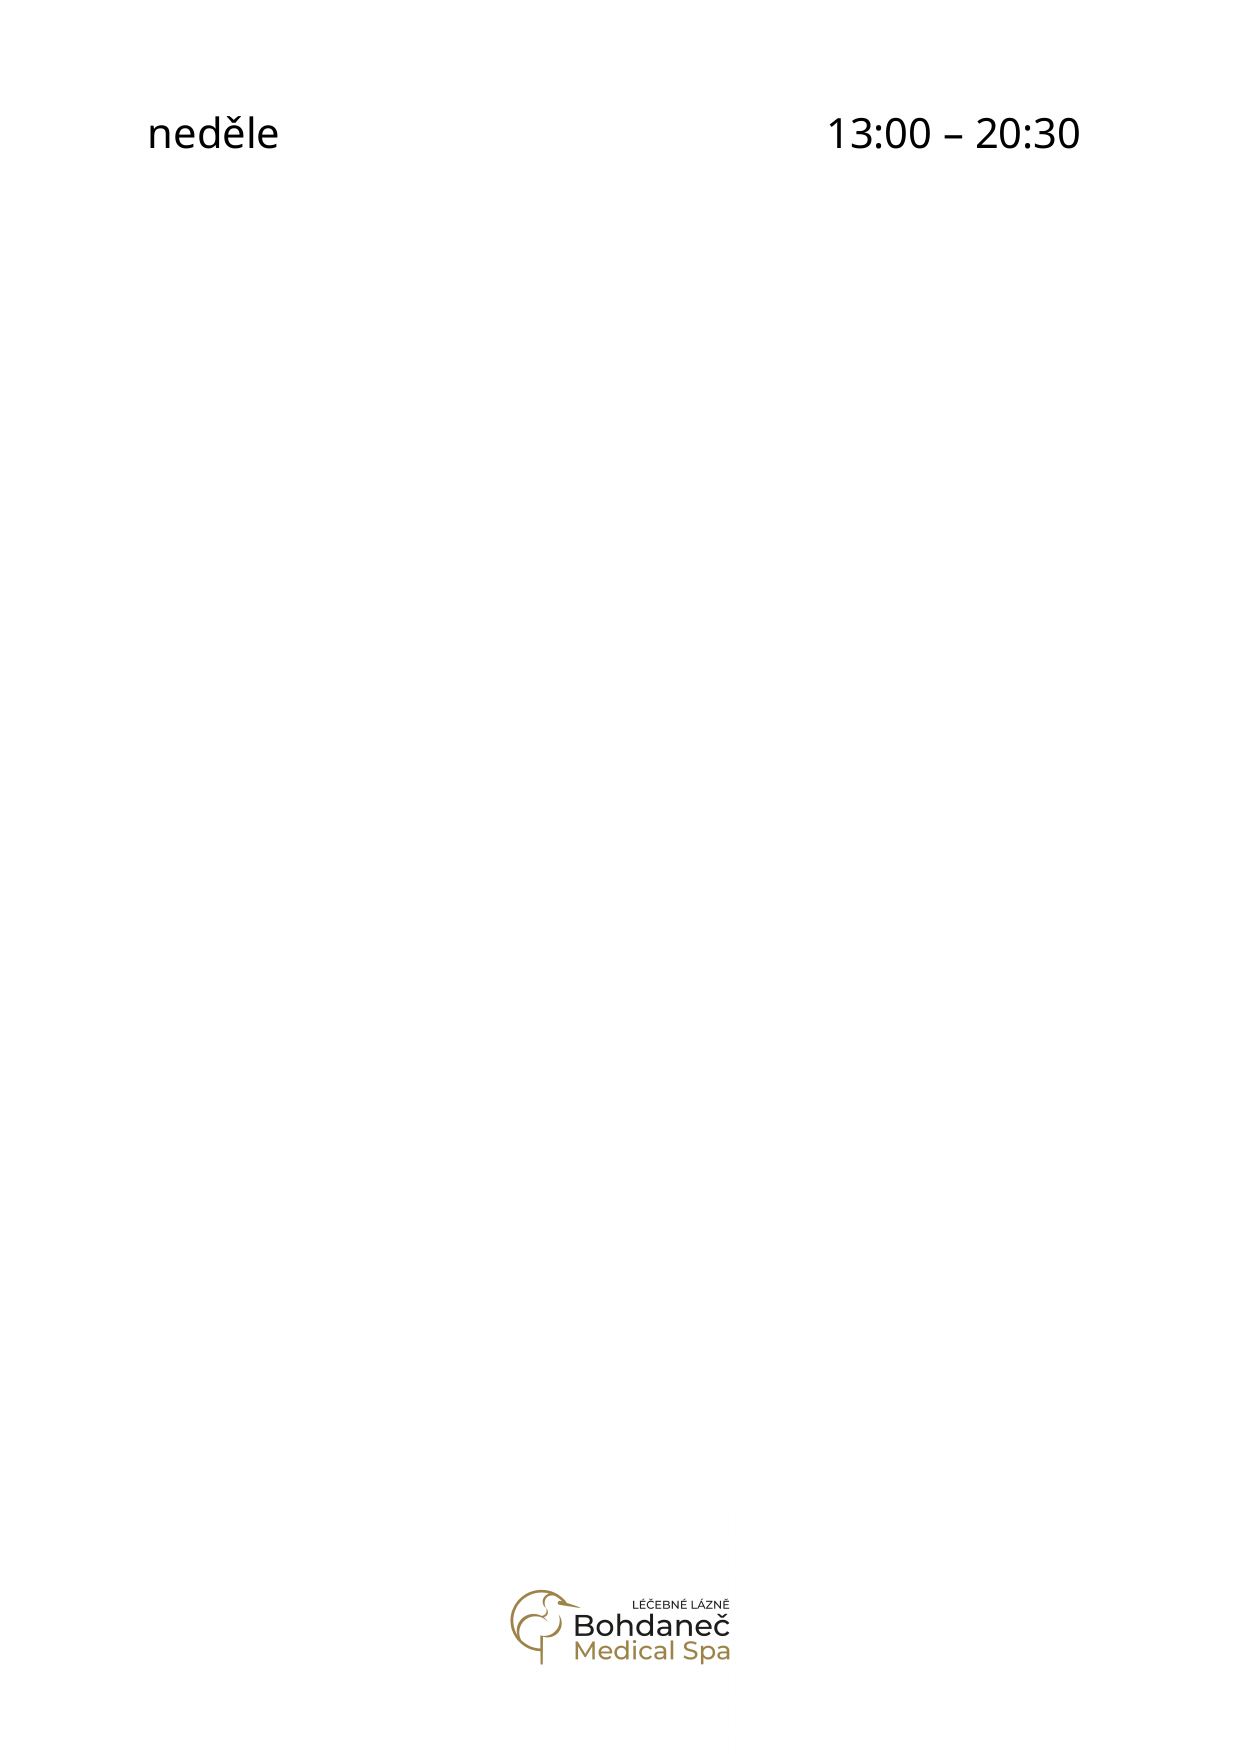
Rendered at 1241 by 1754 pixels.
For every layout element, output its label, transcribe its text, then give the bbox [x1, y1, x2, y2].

picture [493, 1499, 748, 1754]
text neděle 13:00 – 20:30 [148, 103, 1226, 160]
